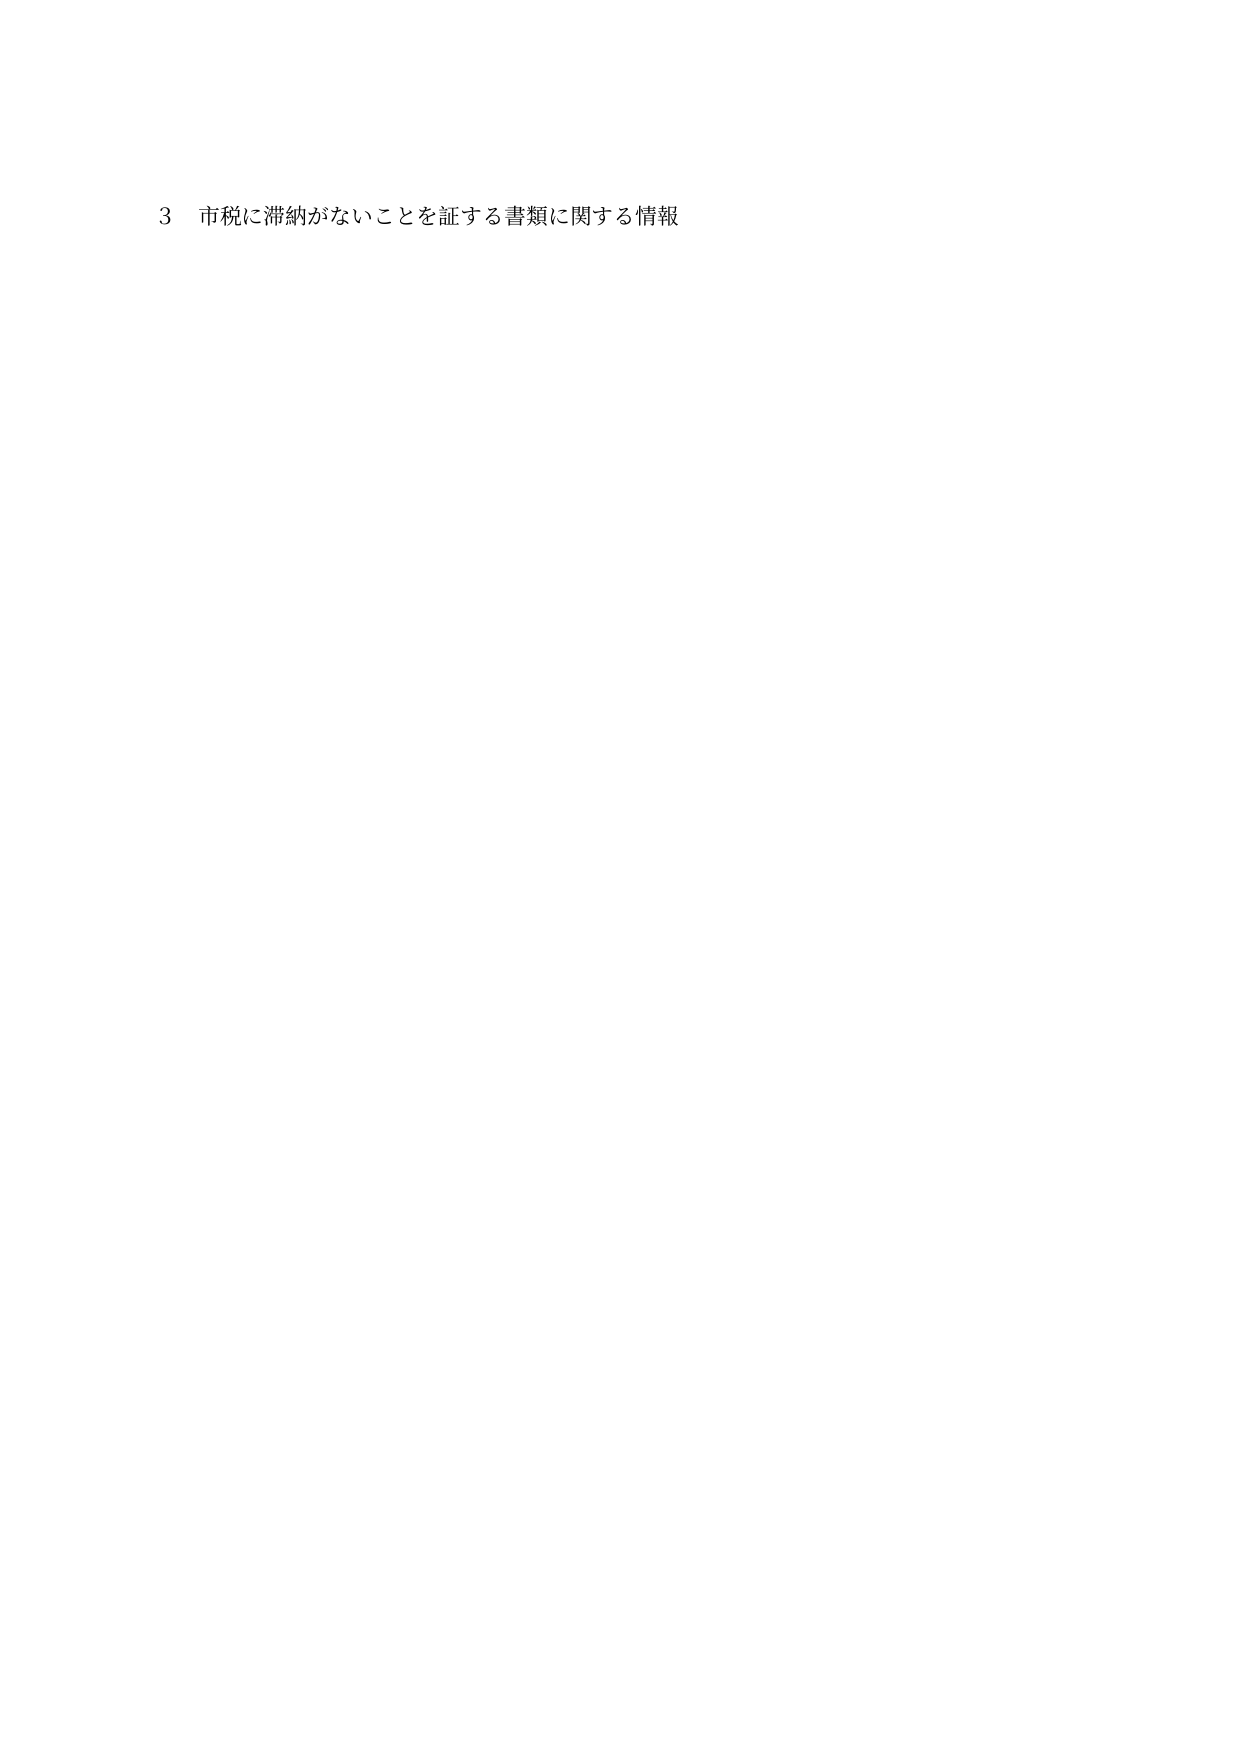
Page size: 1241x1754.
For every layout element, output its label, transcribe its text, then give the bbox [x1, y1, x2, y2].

text ３ 市税に滞納がないことを証する書類に関する情報 [154, 199, 1086, 231]
